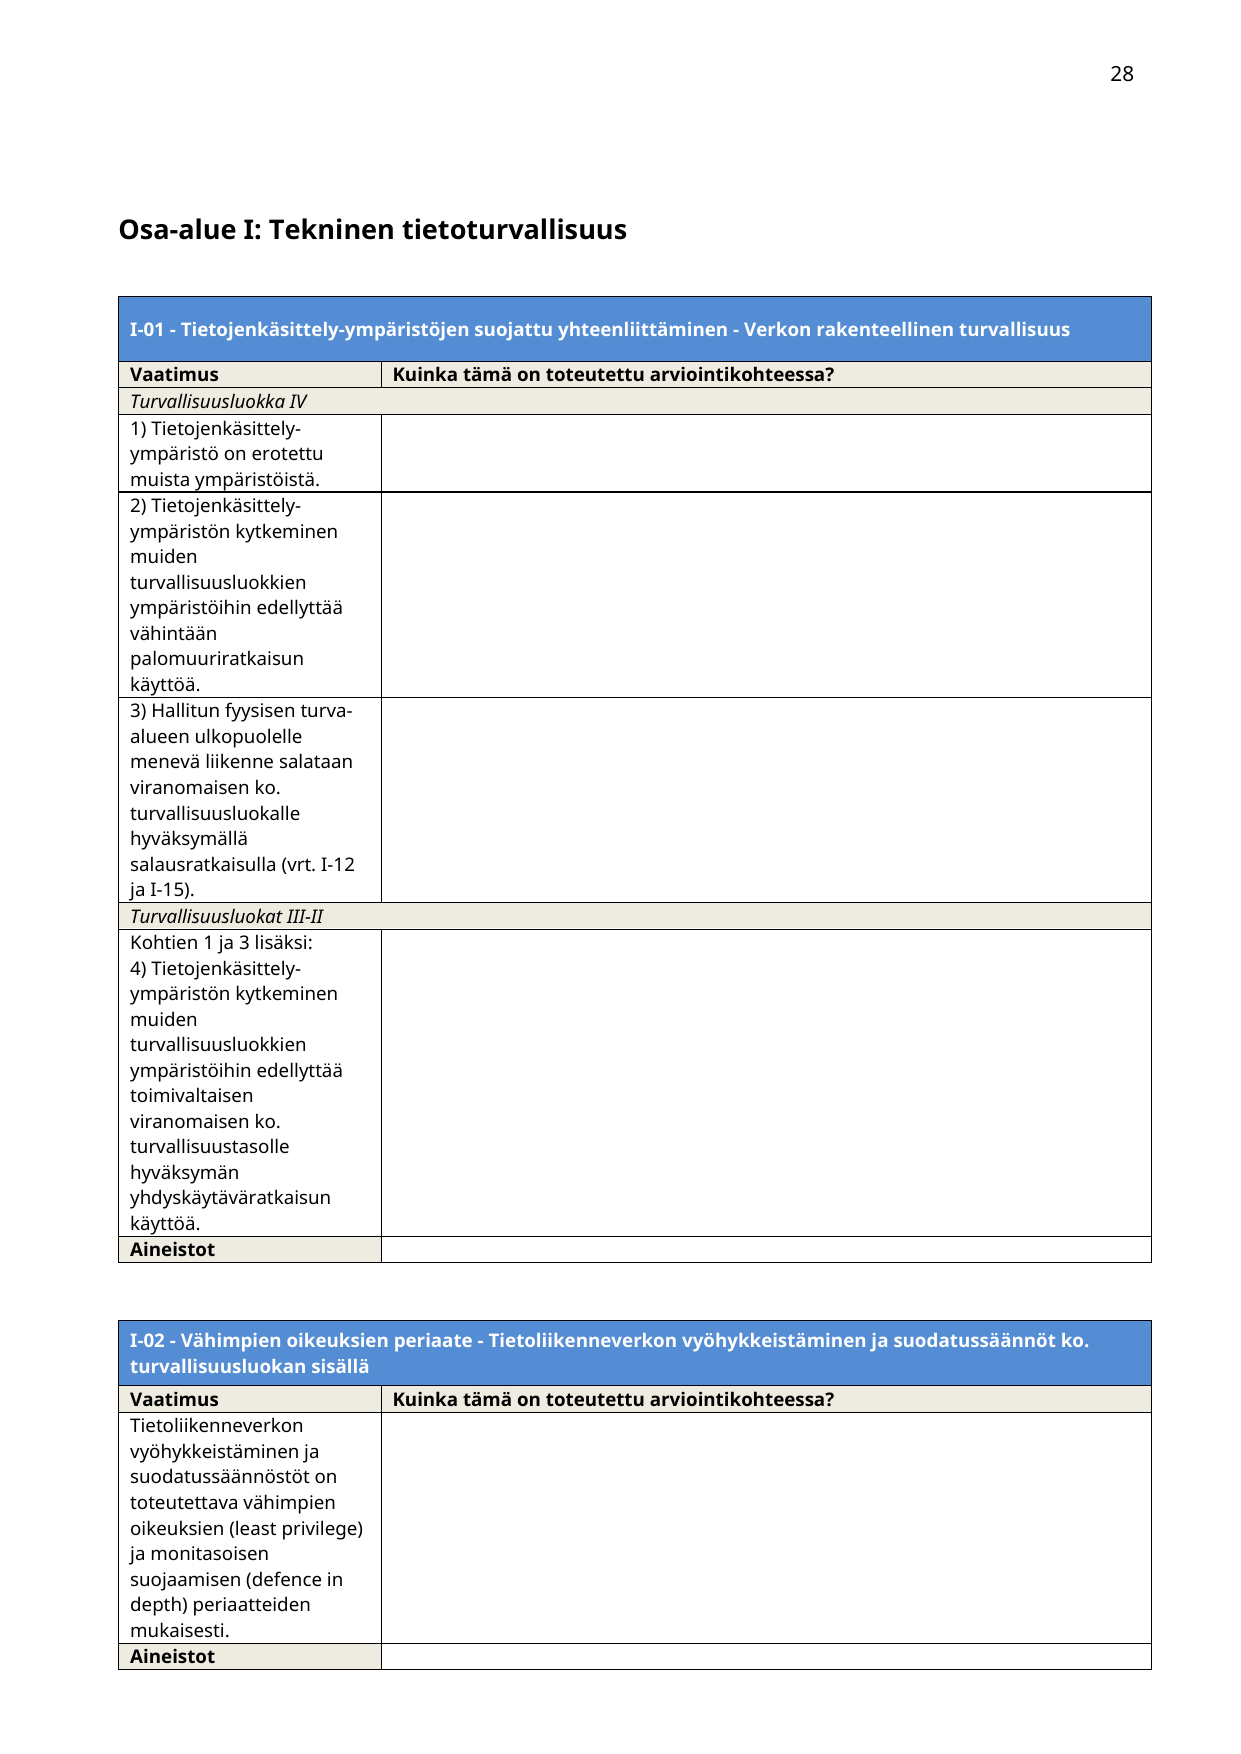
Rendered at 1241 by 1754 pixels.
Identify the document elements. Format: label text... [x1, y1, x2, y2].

table_cell Aineistot [119, 1644, 381, 1669]
table_cell Turvallisuusluokat III-II [119, 903, 1151, 928]
table_cell [382, 1413, 1151, 1642]
table_cell [382, 493, 1151, 697]
table_cell Kuinka tämä on toteutettu arviointikohteessa? [382, 362, 1151, 387]
table_cell Kuinka tämä on toteutettu arviointikohteessa? [382, 1386, 1151, 1412]
table_cell Aineistot [119, 1237, 381, 1262]
table_header I-02 - Vähimpien oikeuksien periaate - Tietoliikenneverkon vyöhykkeistäminen ja suodatussäännöt ko. turvallisuusluokan sisällä [119, 1321, 1151, 1385]
table_cell Turvallisuusluokka IV [119, 388, 1151, 414]
table_cell Tietoliikenneverkon vyöhykkeistäminen ja suodatussäännöstöt on toteutettava vähimpien oikeuksien (least privilege) ja monitasoisen suojaamisen (defence in depth) periaatteiden mukaisesti. [119, 1413, 381, 1642]
table_cell [382, 1237, 1151, 1262]
subtitle Osa-alue I: Tekninen tietoturvallisuus [118, 211, 1134, 247]
table_cell 2) Tietojenkäsittely-ympäristön kytkeminen muiden turvallisuusluokkien ympäristöihin edellyttää vähintään palomuuriratkaisun käyttöä. [119, 493, 381, 697]
table_cell Vaatimus [119, 1386, 381, 1412]
table_cell Vaatimus [119, 362, 381, 387]
table_cell 1) Tietojenkäsittely-ympäristö on erotettu muista ympäristöistä. [119, 415, 381, 491]
table_cell [382, 1644, 1151, 1669]
table_cell 3) Hallitun fyysisen turva-alueen ulkopuolelle menevä liikenne salataan viranomaisen ko. turvallisuusluokalle hyväksymällä salausratkaisulla (vrt. I-12 ja I-15). [119, 698, 381, 902]
table_cell [382, 930, 1151, 1236]
table_cell [382, 698, 1151, 902]
table_cell Kohtien 1 ja 3 lisäksi: 4) Tietojenkäsittely-ympäristön kytkeminen muiden turvallisuusluokkien ympäristöihin edellyttää toimivaltaisen viranomaisen ko. turvallisuustasolle hyväksymän yhdyskäytäväratkaisun käyttöä. [119, 930, 381, 1236]
table_header I-01 - Tietojenkäsittely-ympäristöjen suojattu yhteenliittäminen - Verkon rakenteellinen turvallisuus [119, 297, 1151, 361]
table_cell [382, 415, 1151, 491]
